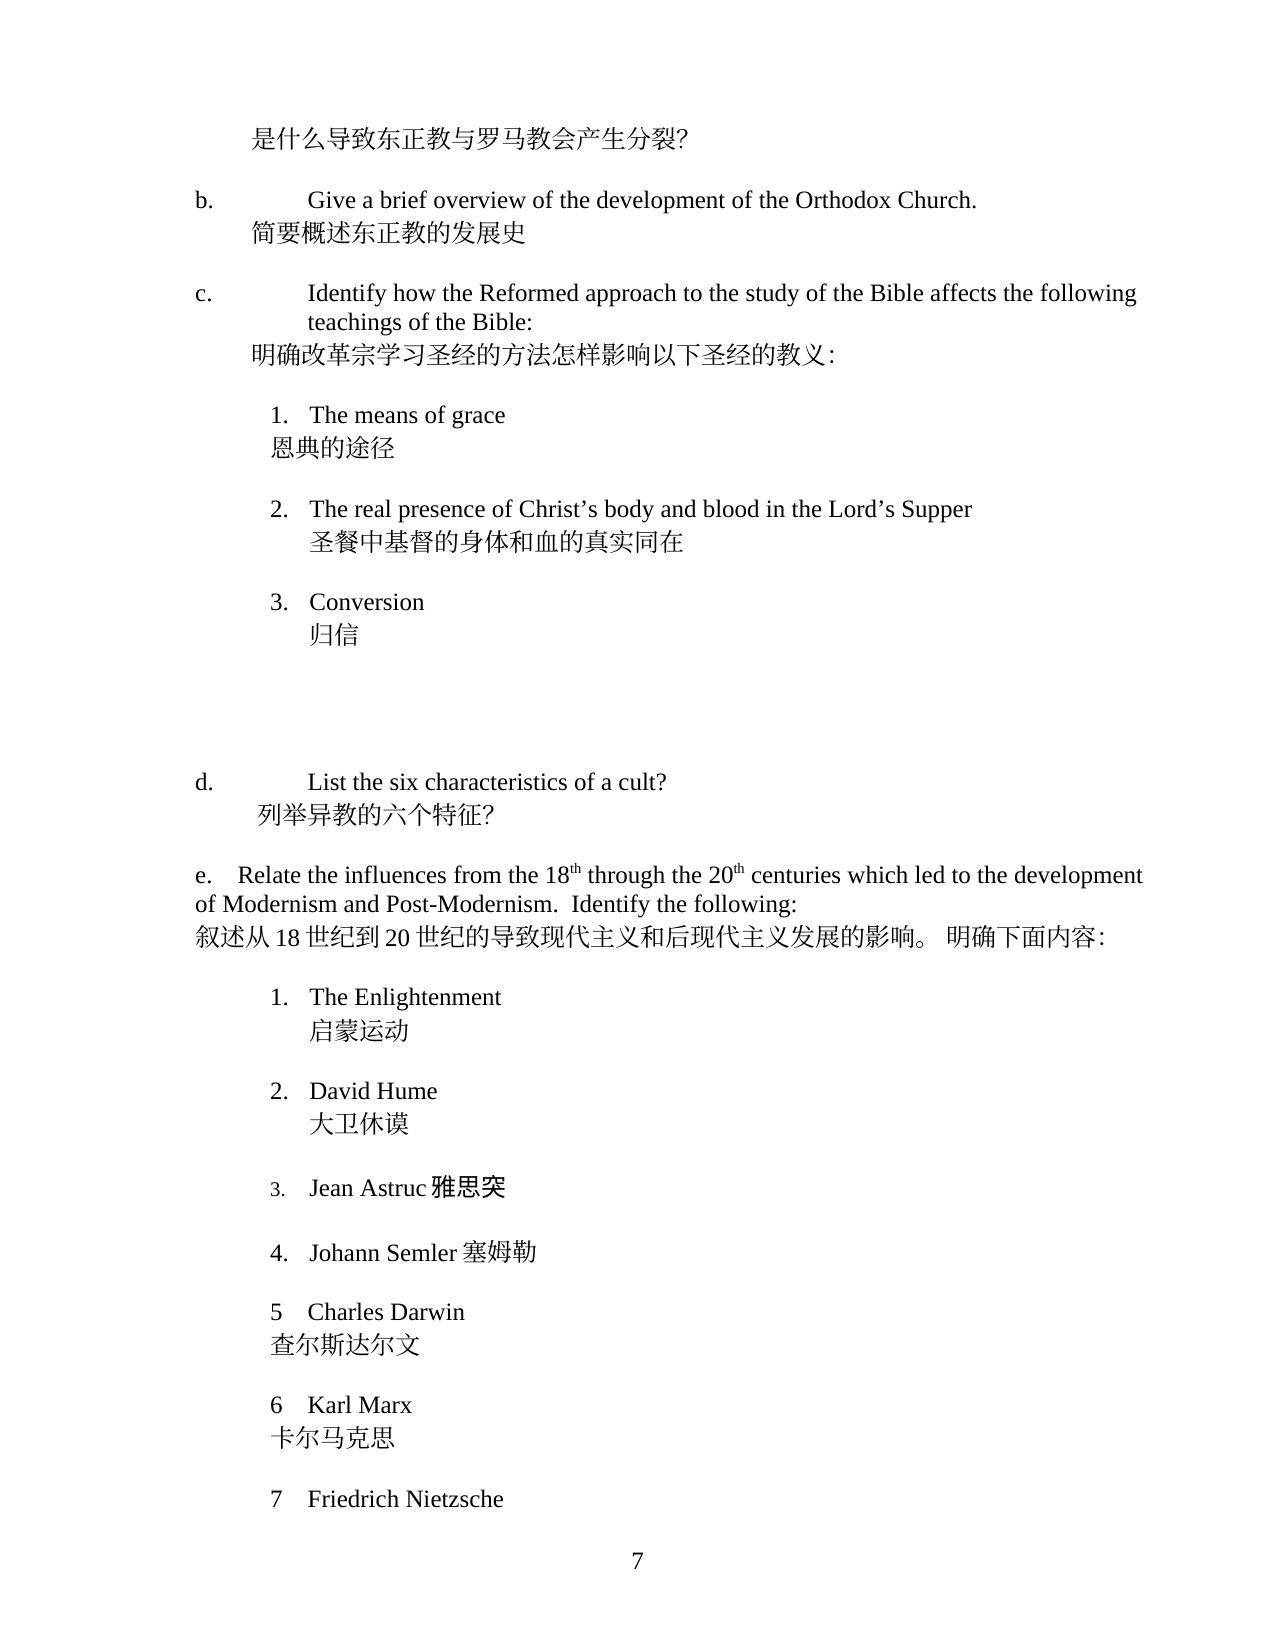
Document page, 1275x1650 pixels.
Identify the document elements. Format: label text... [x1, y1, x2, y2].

list Jean Astruc雅思突 [270, 1169, 1155, 1203]
list The real presence of Christ’s body and blood in the Lord’s Supper [270, 494, 1155, 522]
text 简要概述东正教的发展史 [195, 213, 1155, 249]
text 是什么导致东正教与罗马教会产生分裂？ [195, 120, 1155, 156]
list Friedrich Nietzsche [270, 1484, 1155, 1512]
text 列举异教的六个特征？ [195, 796, 1155, 832]
list David Hume [270, 1076, 1155, 1105]
text 叙述从18世纪到20世纪的导致现代主义和后现代主义发展的影响。 明确下面内容： [195, 918, 1155, 954]
list Conversion [270, 587, 1155, 616]
text 启蒙运动 [309, 1011, 1155, 1047]
list Give a brief overview of the development of the Orthodox Church. [195, 185, 1155, 213]
text 圣餐中基督的身体和血的真实同在 [309, 522, 1155, 558]
list Karl Marx [270, 1390, 1155, 1419]
list Charles Darwin [270, 1297, 1155, 1326]
text 卡尔马克思 [270, 1419, 1155, 1455]
text 恩典的途径 [270, 429, 1155, 465]
list Identify how the Reformed approach to the study of the Bible affects the following teachings of the Bible: [195, 278, 1155, 336]
text 大卫休谟 [309, 1105, 1155, 1141]
text 归信 [309, 616, 1155, 652]
text 查尔斯达尔文 [270, 1326, 1155, 1362]
list The means of grace [270, 400, 1155, 429]
list Johann Semler塞姆勒 [270, 1232, 1155, 1268]
text e. Relate the influences from the 18th through the 20th centuries which led to the development of Modernism and Post-Modernism. Identify the following: [195, 860, 1155, 918]
list List the six characteristics of a cult? [195, 767, 1155, 796]
text 明确改革宗学习圣经的方法怎样影响以下圣经的教义： [195, 336, 1155, 372]
list The Enlightenment [270, 982, 1155, 1011]
